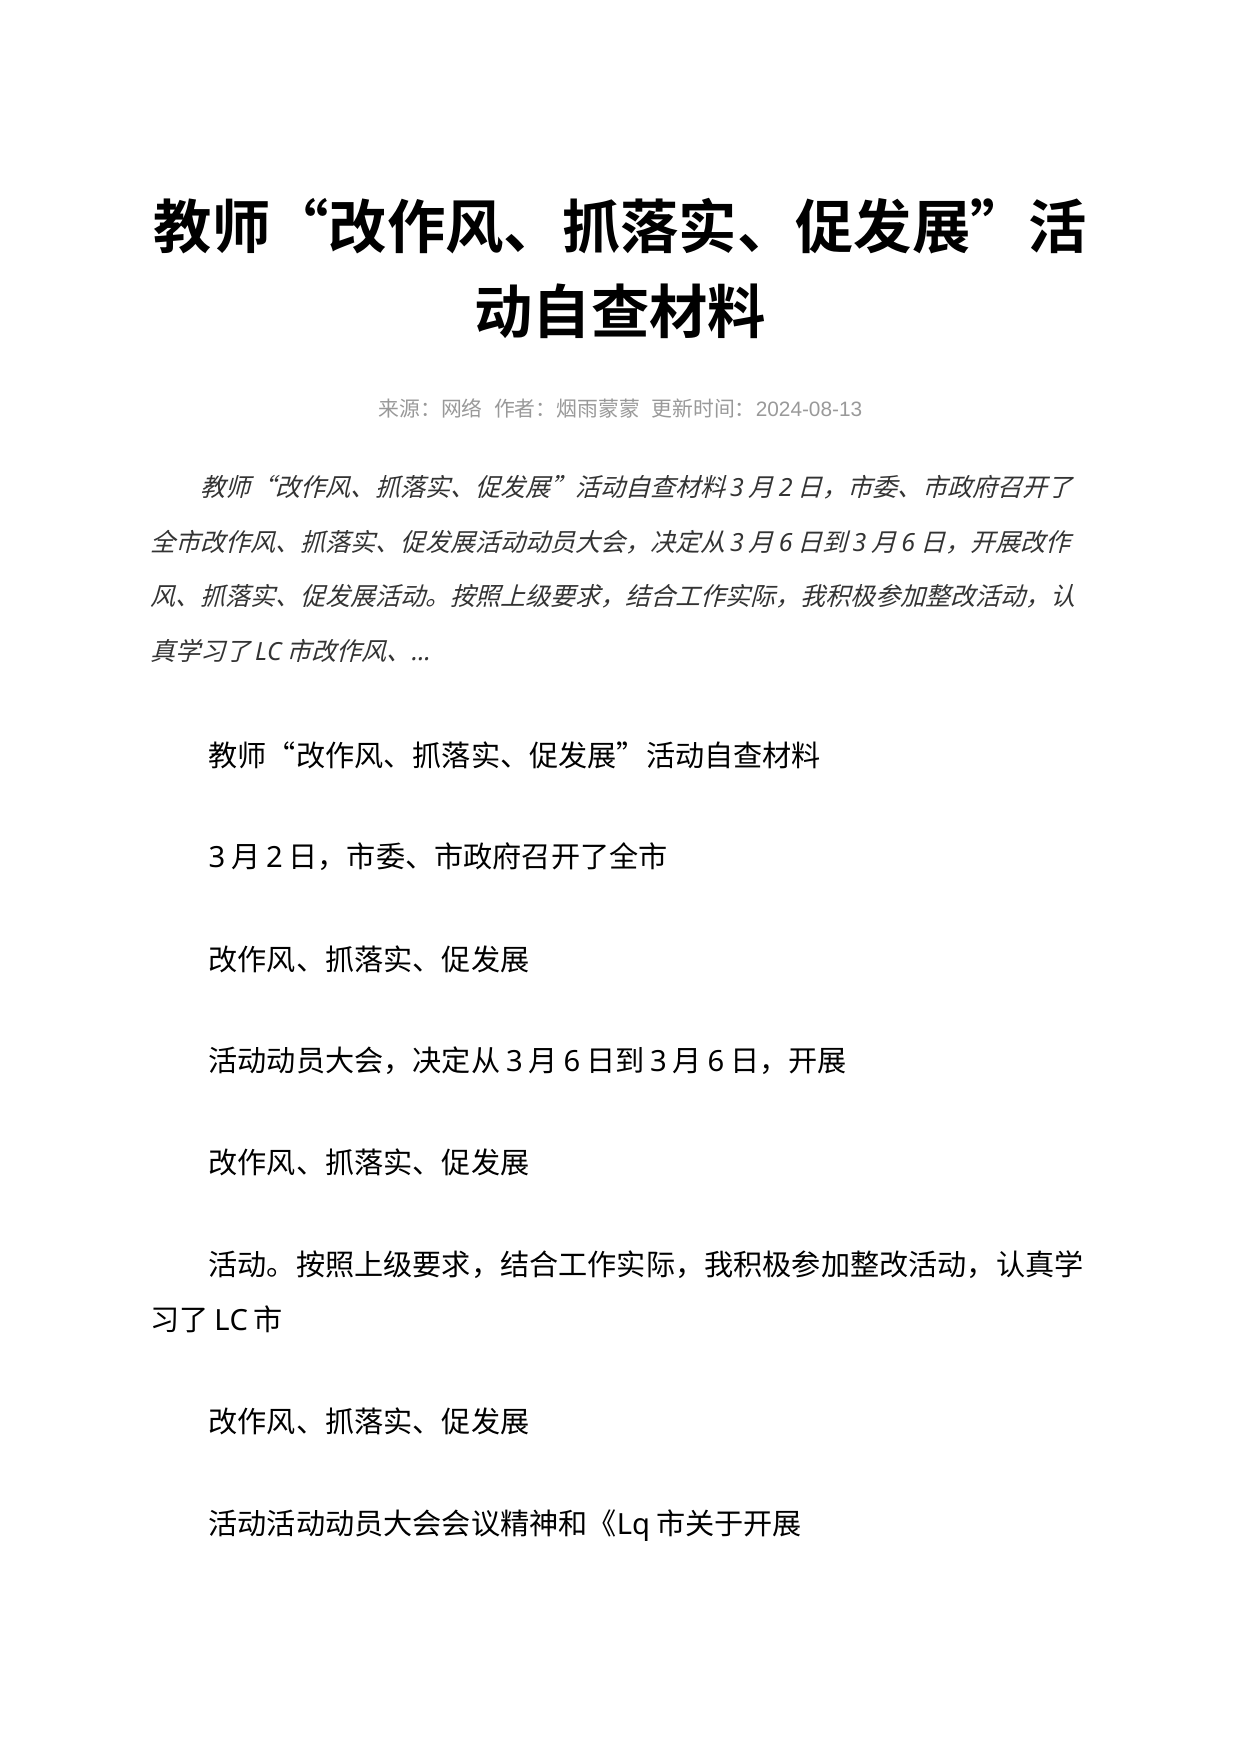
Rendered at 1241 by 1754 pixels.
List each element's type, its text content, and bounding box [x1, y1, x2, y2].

subtitle 教师“改作风、抓落实、促发展”活动自查材料 [150, 181, 1090, 350]
text 来源：网络 作者：烟雨蒙蒙 更新时间：2024-08-13 [150, 397, 1090, 421]
text 活动动员大会，决定从3月6日到3月6日，开展 [150, 1038, 1090, 1080]
text 活动活动动员大会会议精神和《Lq市关于开展 [150, 1500, 1090, 1543]
text 教师“改作风、抓落实、促发展”活动自查材料3月2日，市委、市政府召开了全市改作风、抓落实、促发展活动动员大会，决定从3月6日到3月6日，开展改作风、抓落实、促发展活动。按照上级要求，结合工作实际，我积极参加整改活动，认真学习了LC市改作风、... [150, 468, 1090, 667]
text 活动。按照上级要求，结合工作实际，我积极参加整改活动，认真学习了LC市 [150, 1242, 1090, 1339]
text 改作风、抓落实、促发展 [150, 1140, 1090, 1182]
text 改作风、抓落实、促发展 [150, 1398, 1090, 1441]
text 教师“改作风、抓落实、促发展”活动自查材料 [150, 732, 1090, 774]
text 改作风、抓落实、促发展 [150, 936, 1090, 978]
text 3月2日，市委、市政府召开了全市 [150, 834, 1090, 876]
